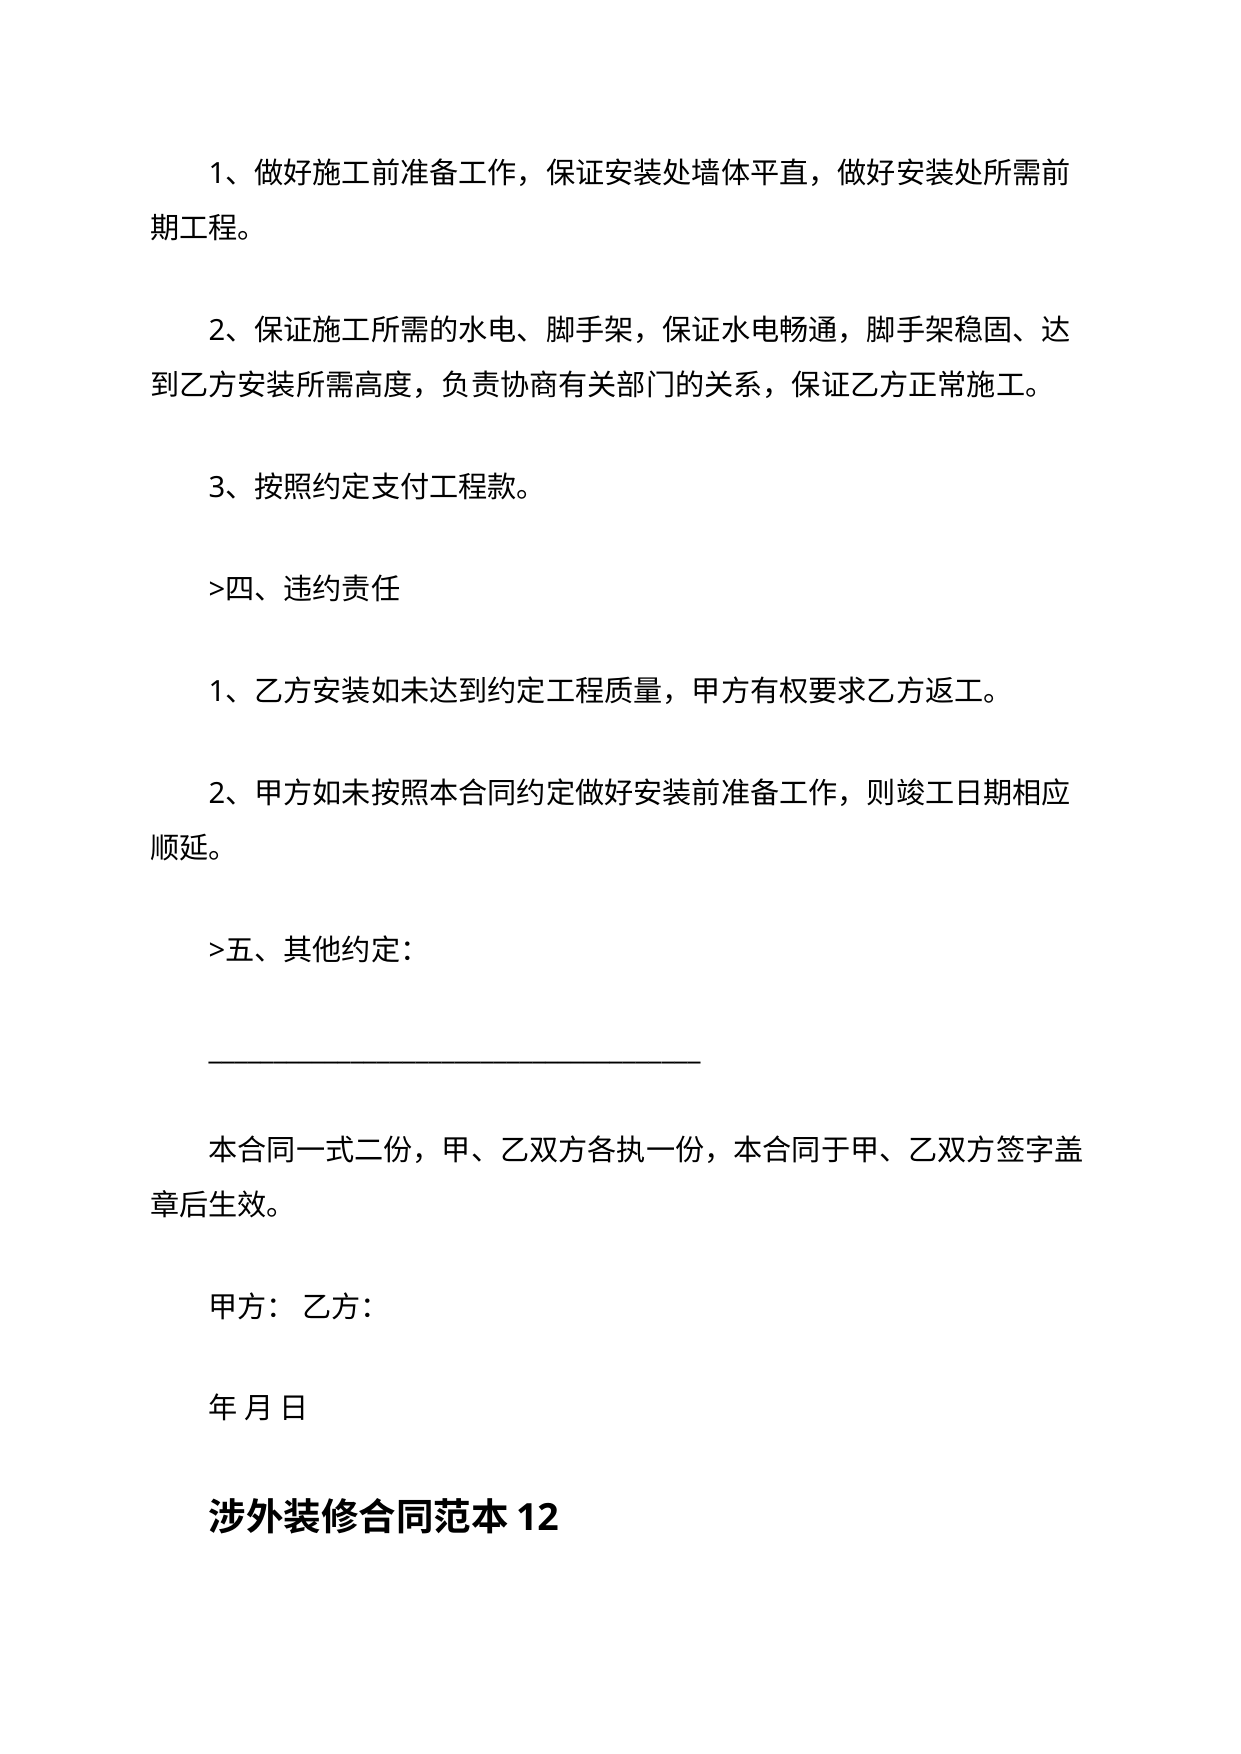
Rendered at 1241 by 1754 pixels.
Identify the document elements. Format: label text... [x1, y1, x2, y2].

text 本合同一式二份，甲、乙双方各执一份，本合同于甲、乙双方签字盖章后生效。 [150, 1127, 1090, 1224]
text >五、其他约定： [150, 926, 1090, 969]
text 3、按照约定支付工程款。 [150, 463, 1090, 506]
text 1、做好施工前准备工作，保证安装处墙体平直，做好安装处所需前期工程。 [150, 150, 1090, 247]
text 甲方： 乙方： [150, 1283, 1090, 1326]
text 2、甲方如未按照本合同约定做好安装前准备工作，则竣工日期相应顺延。 [150, 769, 1090, 867]
text 1、乙方安装如未达到约定工程质量，甲方有权要求乙方返工。 [150, 667, 1090, 710]
text >四、违约责任 [150, 566, 1090, 608]
text 涉外装修合同范本12 [150, 1487, 1090, 1541]
text ______________________________________ [150, 1028, 1090, 1068]
text 年 月 日 [150, 1385, 1090, 1427]
text 2、保证施工所需的水电、脚手架，保证水电畅通，脚手架稳固、达到乙方安装所需高度，负责协商有关部门的关系，保证乙方正常施工。 [150, 307, 1090, 404]
